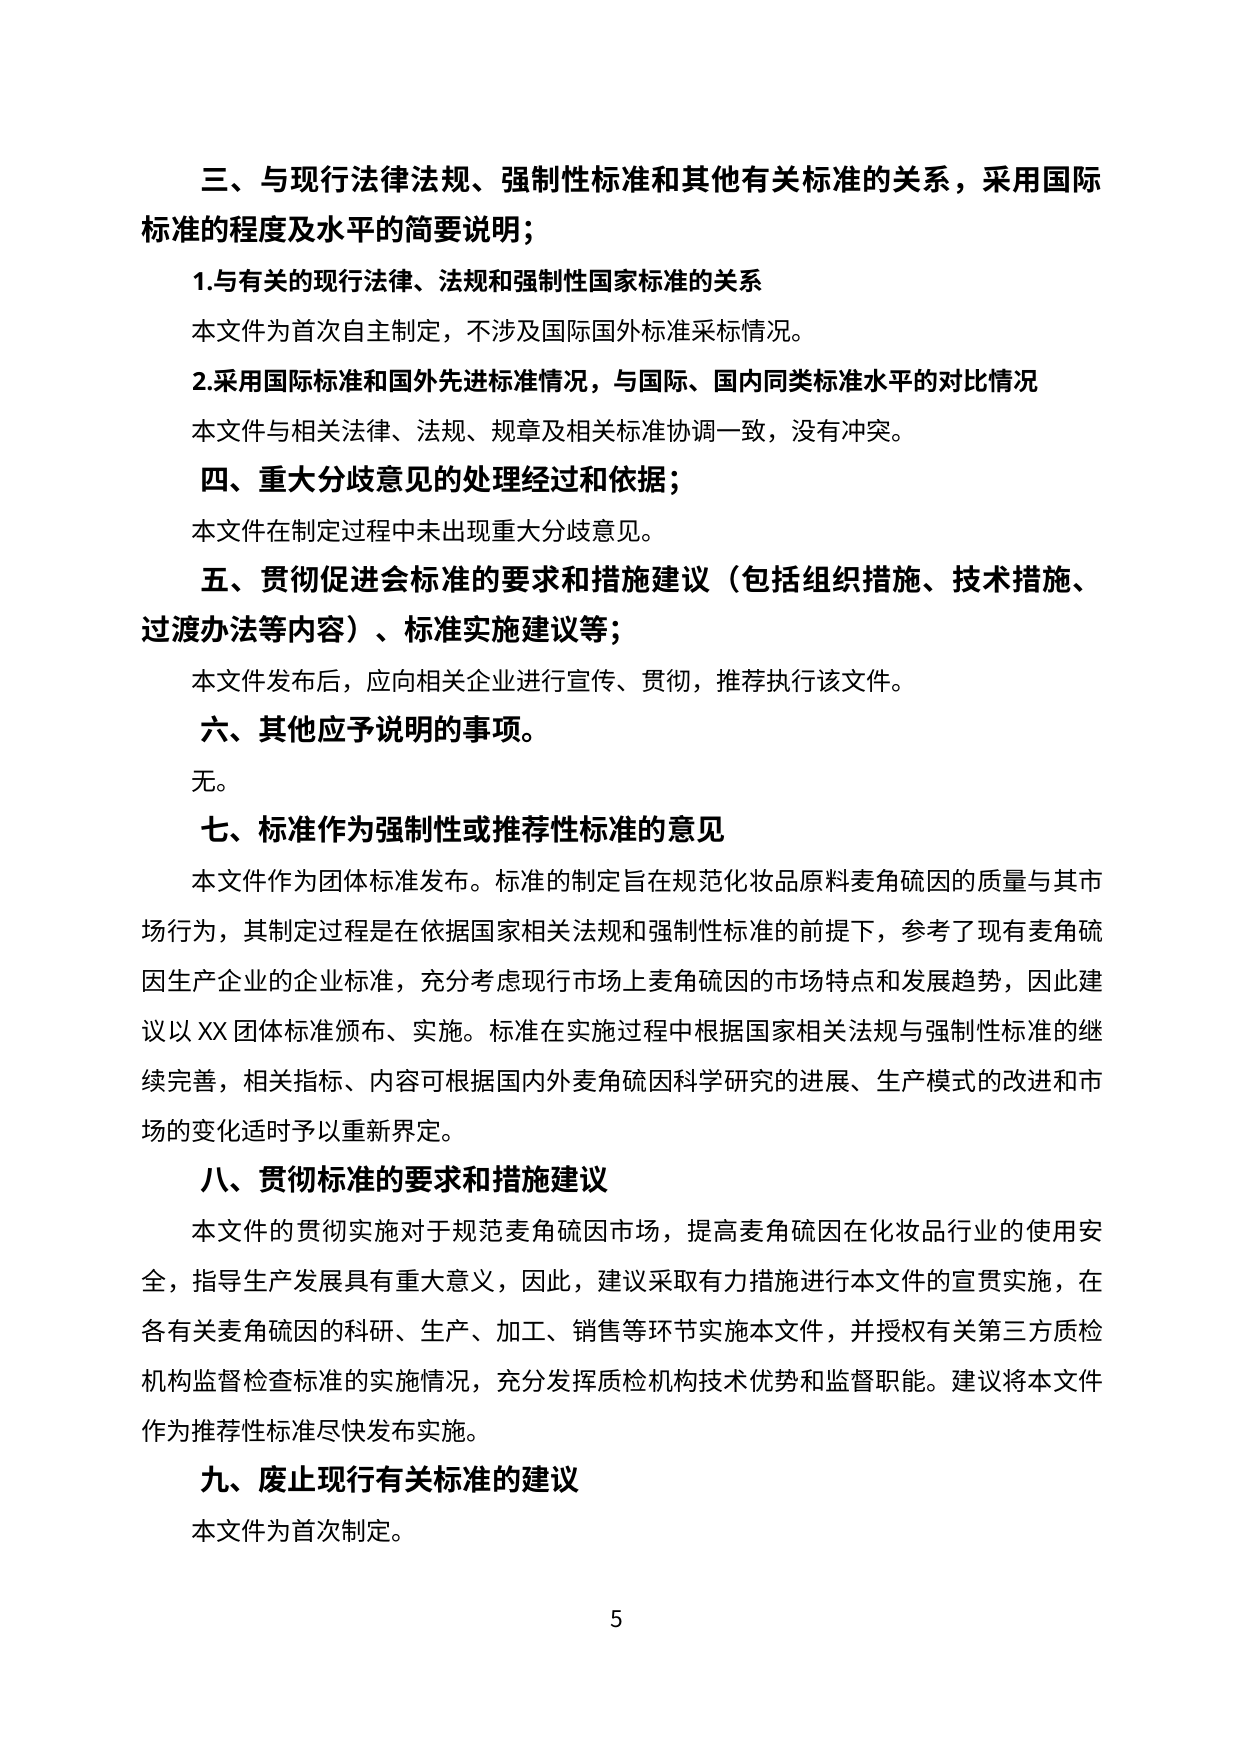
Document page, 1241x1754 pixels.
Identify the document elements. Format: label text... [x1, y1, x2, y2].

subtitle 六、其他应予说明的事项。 [142, 700, 1103, 750]
subtitle 九、废止现行有关标准的建议 [142, 1450, 1103, 1500]
text 本文件与相关法律、法规、规章及相关标准协调一致，没有冲突。 [142, 400, 1103, 450]
text 无。 [142, 750, 1103, 800]
text 1.与有关的现行法律、法规和强制性国家标准的关系 [142, 250, 1103, 300]
subtitle 五、贯彻促进会标准的要求和措施建议（包括组织措施、技术措施、过渡办法等内容）、标准实施建议等； [142, 550, 1103, 650]
text 本文件为首次制定。 [142, 1500, 1103, 1550]
text 本文件作为团体标准发布。标准的制定旨在规范化妆品原料麦角硫因的质量与其市场行为，其制定过程是在依据国家相关法规和强制性标准的前提下，参考了现有麦角硫因生产企业的企业标准，充分考虑现行市场上麦角硫因的市场特点和发展趋势，因此建议以XX团体标准颁布、实施。标准在实施过程中根据国家相关法规与强制性标准的继续完善，相关指标、内容可根据国内外麦角硫因科学研究的进展、生产模式的改进和市场的变化适时予以重新界定。 [142, 850, 1103, 1150]
text 本文件发布后，应向相关企业进行宣传、贯彻，推荐执行该文件。 [142, 650, 1103, 700]
text 本文件在制定过程中未出现重大分歧意见。 [142, 500, 1103, 550]
subtitle 四、重大分歧意见的处理经过和依据； [142, 450, 1103, 500]
text 本文件的贯彻实施对于规范麦角硫因市场，提高麦角硫因在化妆品行业的使用安全，指导生产发展具有重大意义，因此，建议采取有力措施进行本文件的宣贯实施，在各有关麦角硫因的科研、生产、加工、销售等环节实施本文件，并授权有关第三方质检机构监督检查标准的实施情况，充分发挥质检机构技术优势和监督职能。建议将本文件作为推荐性标准尽快发布实施。 [142, 1200, 1103, 1450]
subtitle 八、贯彻标准的要求和措施建议 [142, 1150, 1103, 1200]
text 本文件为首次自主制定，不涉及国际国外标准采标情况。 [142, 300, 1103, 350]
subtitle 七、标准作为强制性或推荐性标准的意见 [142, 800, 1103, 850]
text 2.采用国际标准和国外先进标准情况，与国际、国内同类标准水平的对比情况 [142, 350, 1103, 400]
subtitle 三、与现行法律法规、强制性标准和其他有关标准的关系，采用国际标准的程度及水平的简要说明； [142, 150, 1103, 250]
